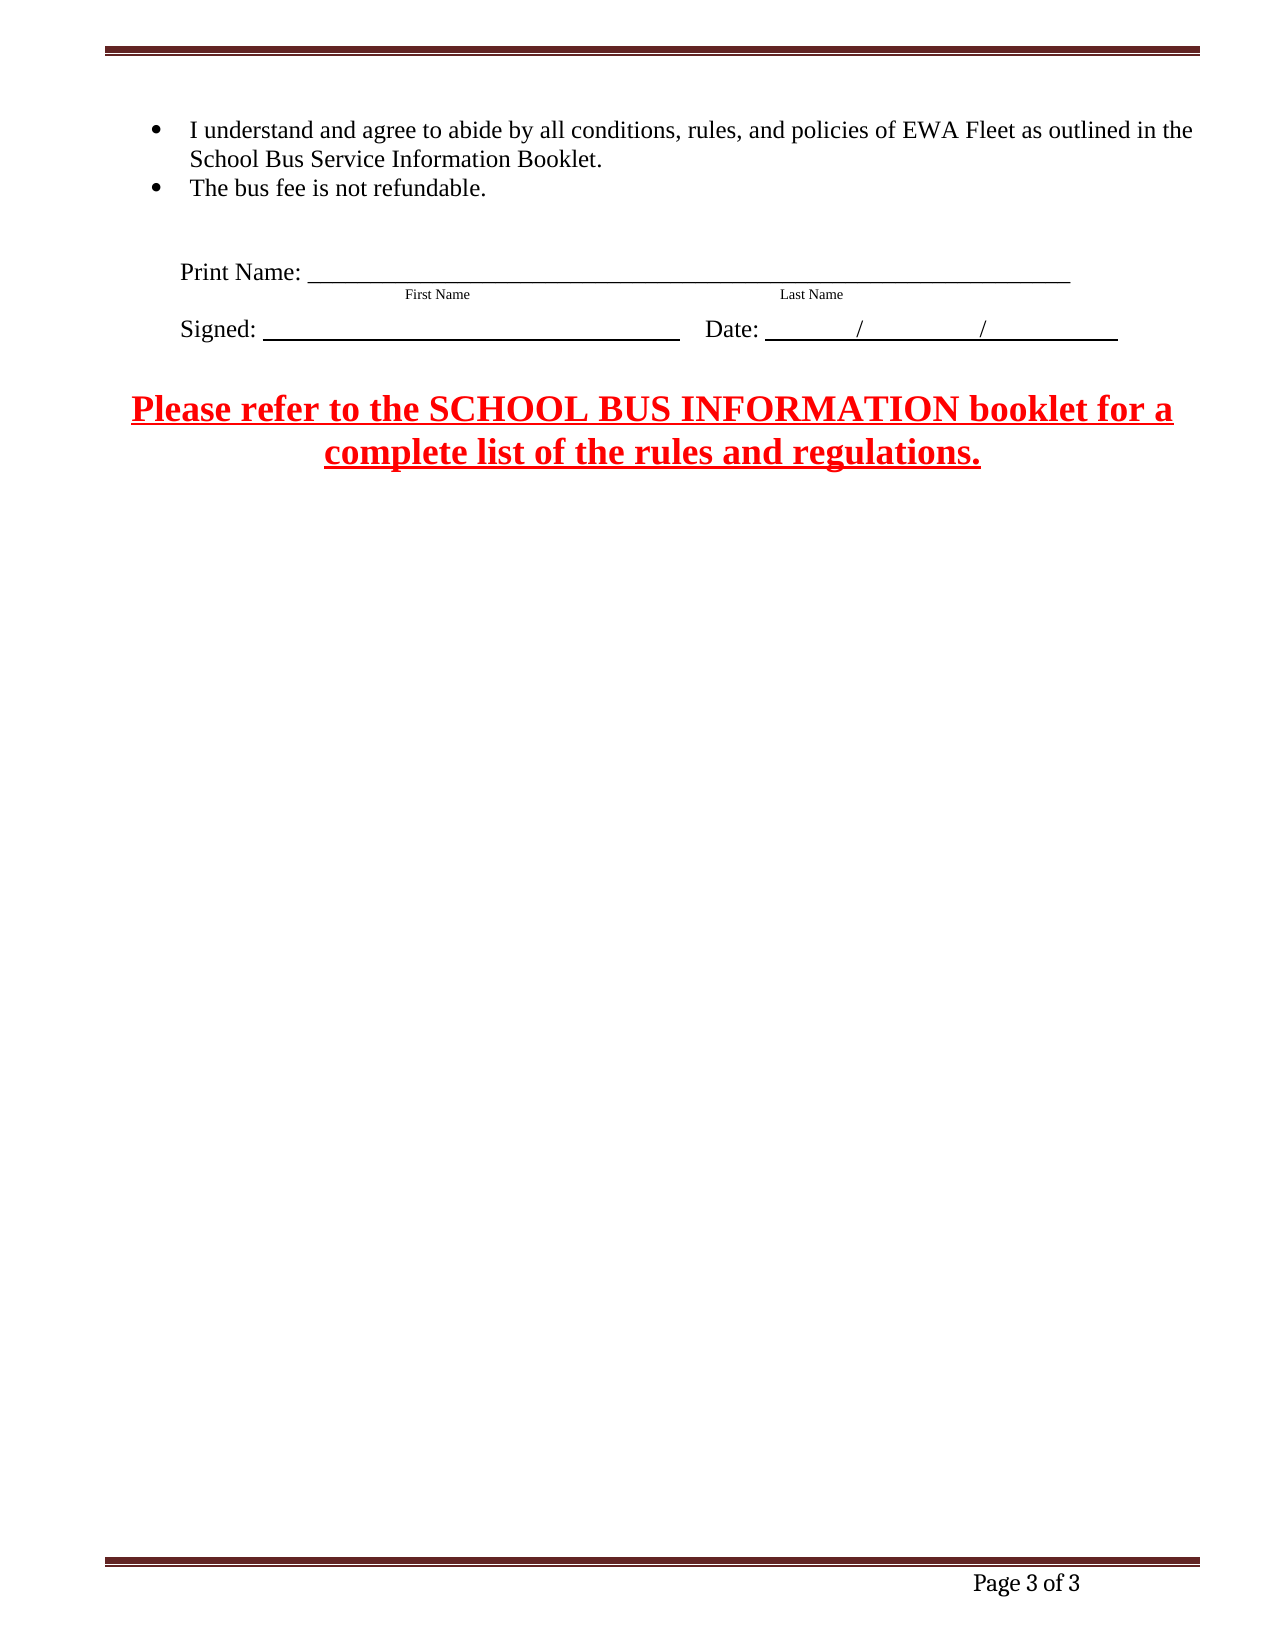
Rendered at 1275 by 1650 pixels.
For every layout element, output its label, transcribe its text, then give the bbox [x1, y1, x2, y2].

list The bus fee is not refundable. [152, 173, 1200, 202]
text Please refer to the SCHOOL BUS INFORMATION booklet for a complete list of the rules and regulations. [105, 386, 1200, 472]
text Print Name: _____________________________________________________________ [105, 257, 1200, 286]
text Signed: Date: / / [105, 314, 1200, 343]
text First Name Last Name [105, 286, 1200, 314]
list I understand and agree to abide by all conditions, rules, and policies of EWA Fleet as outlined in the School Bus Service Information Booklet. [152, 115, 1200, 173]
